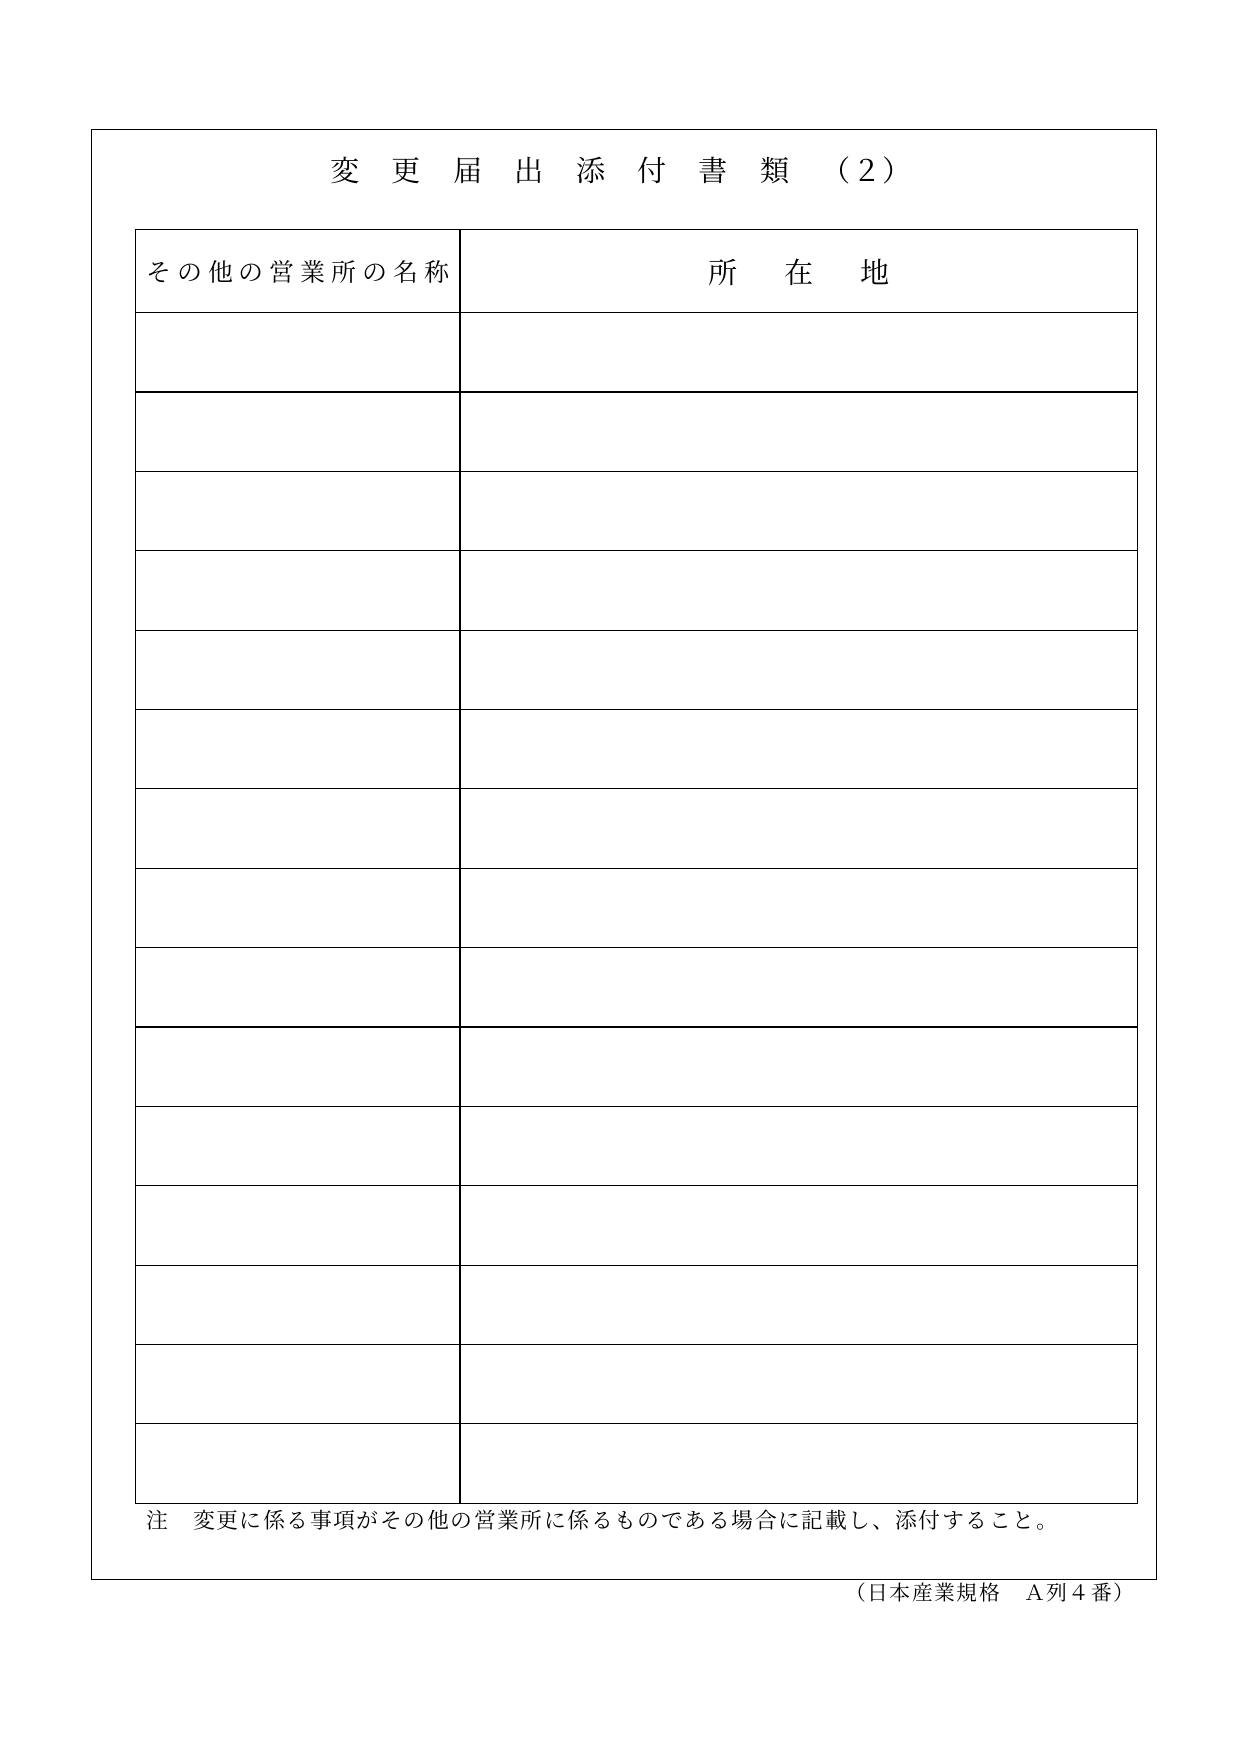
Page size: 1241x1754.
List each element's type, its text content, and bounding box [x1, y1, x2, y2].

table_cell [461, 1424, 1137, 1503]
table_cell [136, 551, 459, 629]
table_header その他の営業所の名称 [136, 230, 459, 312]
table_cell [461, 1107, 1137, 1185]
table_cell [136, 869, 459, 947]
table_cell [136, 1345, 459, 1423]
table_cell [136, 710, 459, 788]
table_cell [461, 551, 1137, 629]
table_cell [461, 710, 1137, 788]
table_cell [461, 789, 1137, 868]
table_cell [136, 313, 459, 391]
table_cell [136, 789, 459, 868]
table_cell [461, 1266, 1137, 1344]
table_cell [461, 631, 1137, 709]
table_cell [461, 1186, 1137, 1264]
table_cell [136, 1266, 459, 1344]
table_cell 注 変更に係る事項がその他の営業所に係るものである場合に記載し、添付すること。 [136, 1504, 1138, 1561]
table_cell [136, 472, 459, 550]
table_cell [461, 869, 1137, 947]
table_cell [136, 948, 459, 1026]
text 変 更 届 出 添 付 書 類 （２） [121, 148, 1122, 189]
table_cell [136, 393, 459, 471]
table_cell [461, 313, 1137, 391]
table_cell [461, 948, 1137, 1026]
table_cell [461, 1028, 1137, 1106]
table_cell [461, 1345, 1137, 1423]
table_cell [136, 631, 459, 709]
table_header 所 在 地 [461, 230, 1137, 312]
table_cell [461, 393, 1137, 471]
table_cell [136, 1424, 459, 1503]
table_cell [136, 1028, 459, 1106]
table_cell [136, 1107, 459, 1185]
table_cell [461, 472, 1137, 550]
table_cell [136, 1186, 459, 1264]
